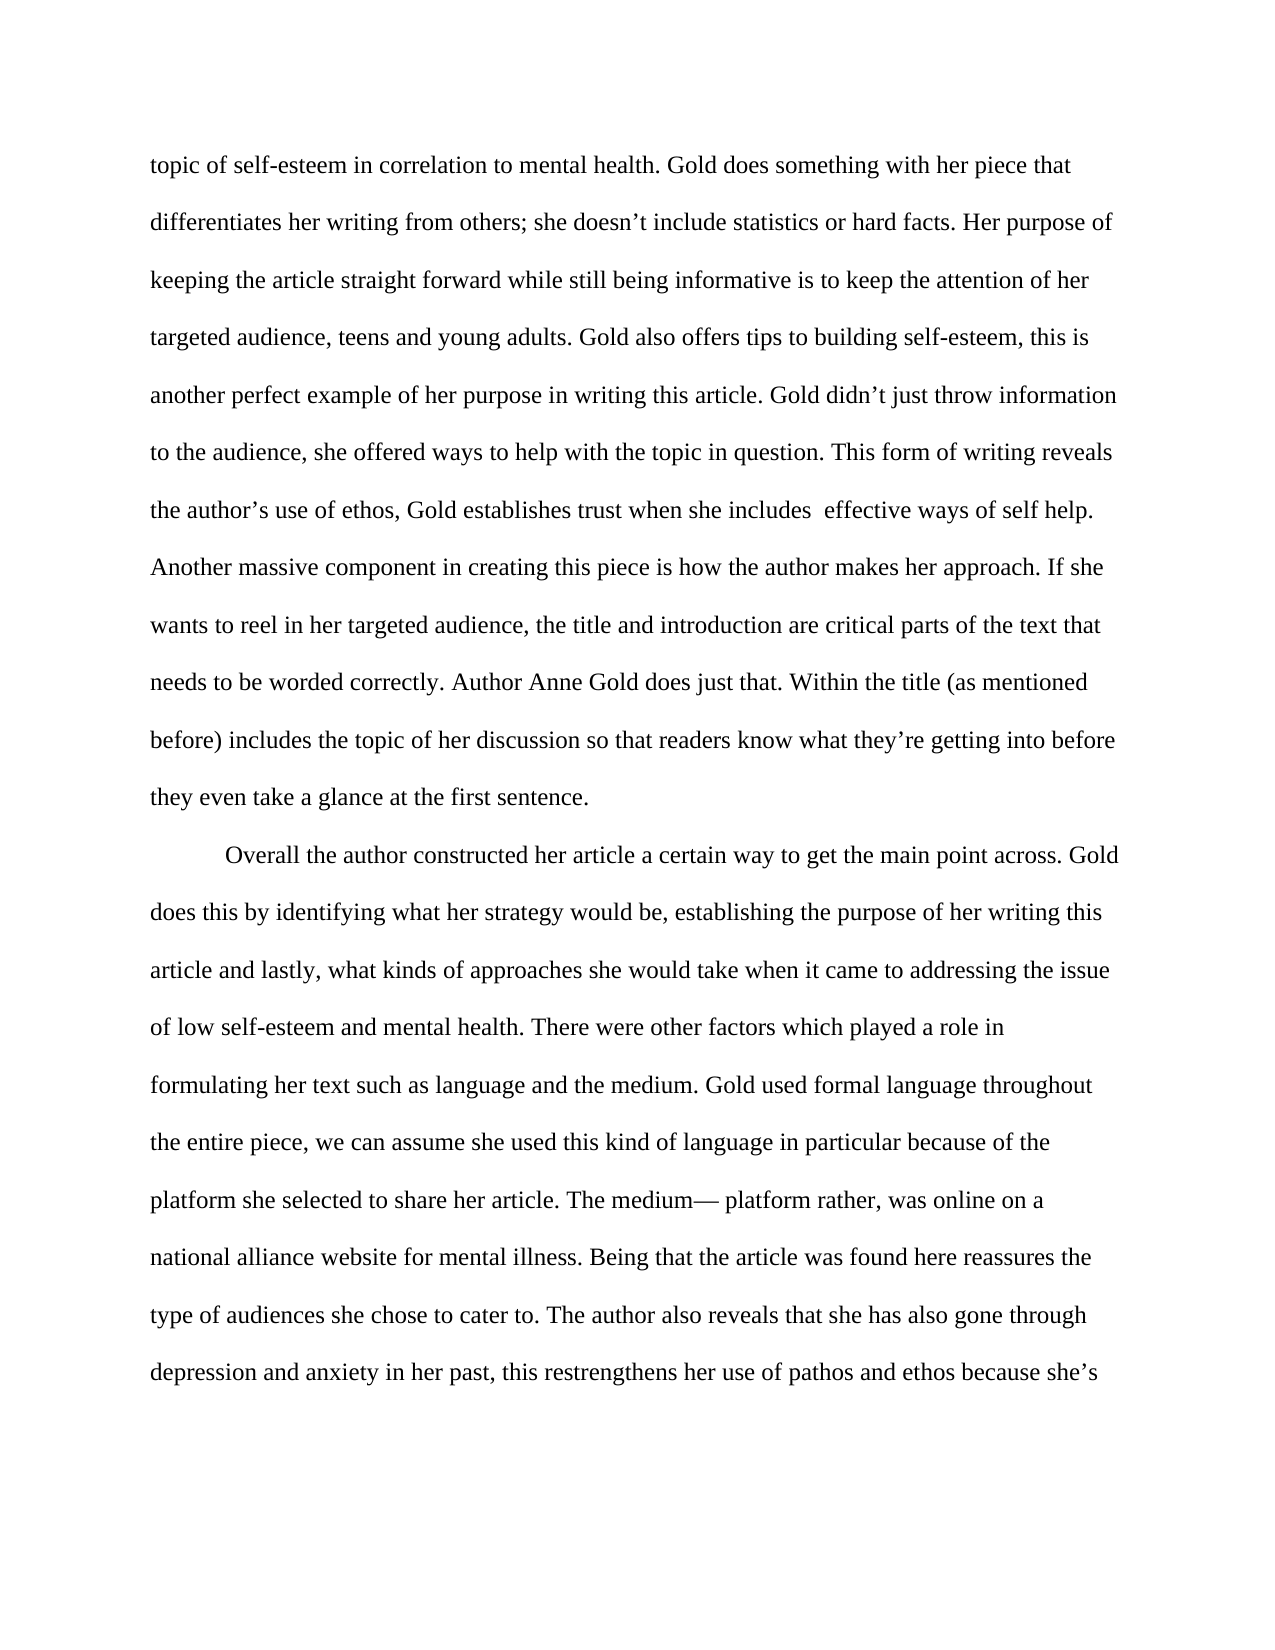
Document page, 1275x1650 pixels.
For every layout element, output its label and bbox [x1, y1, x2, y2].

text [150, 150, 1125, 811]
text [150, 840, 1125, 1386]
